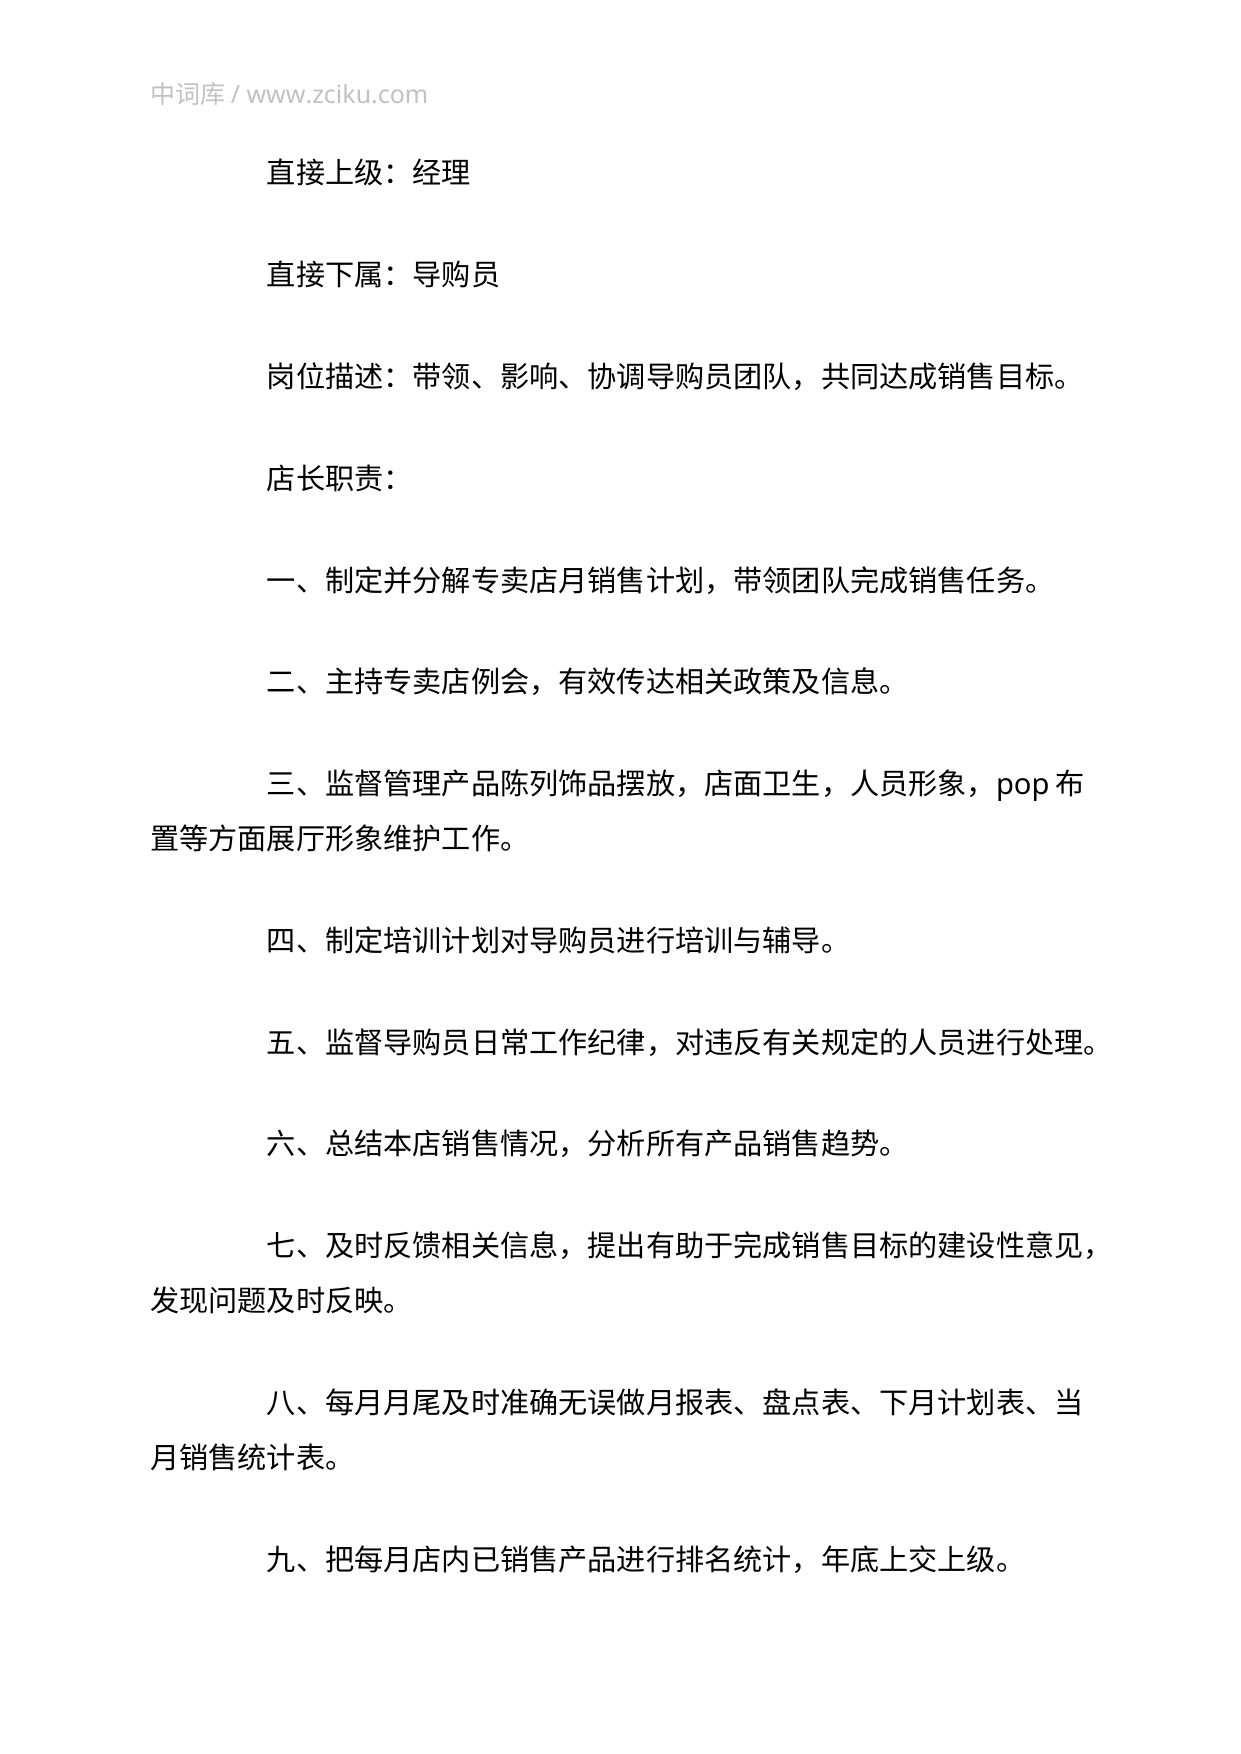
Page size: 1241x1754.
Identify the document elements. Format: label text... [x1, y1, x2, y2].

text 岗位描述：带领、影响、协调导购员团队，共同达成销售目标。 [150, 353, 1090, 396]
text 八、每月月尾及时准确无误做月报表、盘点表、下月计划表、当月销售统计表。 [150, 1379, 1090, 1477]
text 四、制定培训计划对导购员进行培训与辅导。 [150, 917, 1090, 960]
text 直接上级：经理 [150, 150, 1090, 192]
text 六、总结本店销售情况，分析所有产品销售趋势。 [150, 1121, 1090, 1163]
text 二、主持专卖店例会，有效传达相关政策及信息。 [150, 659, 1090, 701]
text 一、制定并分解专卖店月销售计划，带领团队完成销售任务。 [150, 557, 1090, 599]
text 直接下属：导购员 [150, 252, 1090, 294]
text 九、把每月店内已销售产品进行排名统计，年底上交上级。 [150, 1536, 1090, 1578]
text 七、及时反馈相关信息，提出有助于完成销售目标的建设性意见，发现问题及时反映。 [150, 1223, 1090, 1320]
text 三、监督管理产品陈列饰品摆放，店面卫生，人员形象，pop布置等方面展厅形象维护工作。 [150, 761, 1090, 858]
text 五、监督导购员日常工作纪律，对违反有关规定的人员进行处理。 [150, 1019, 1090, 1061]
text 店长职责： [150, 455, 1090, 498]
